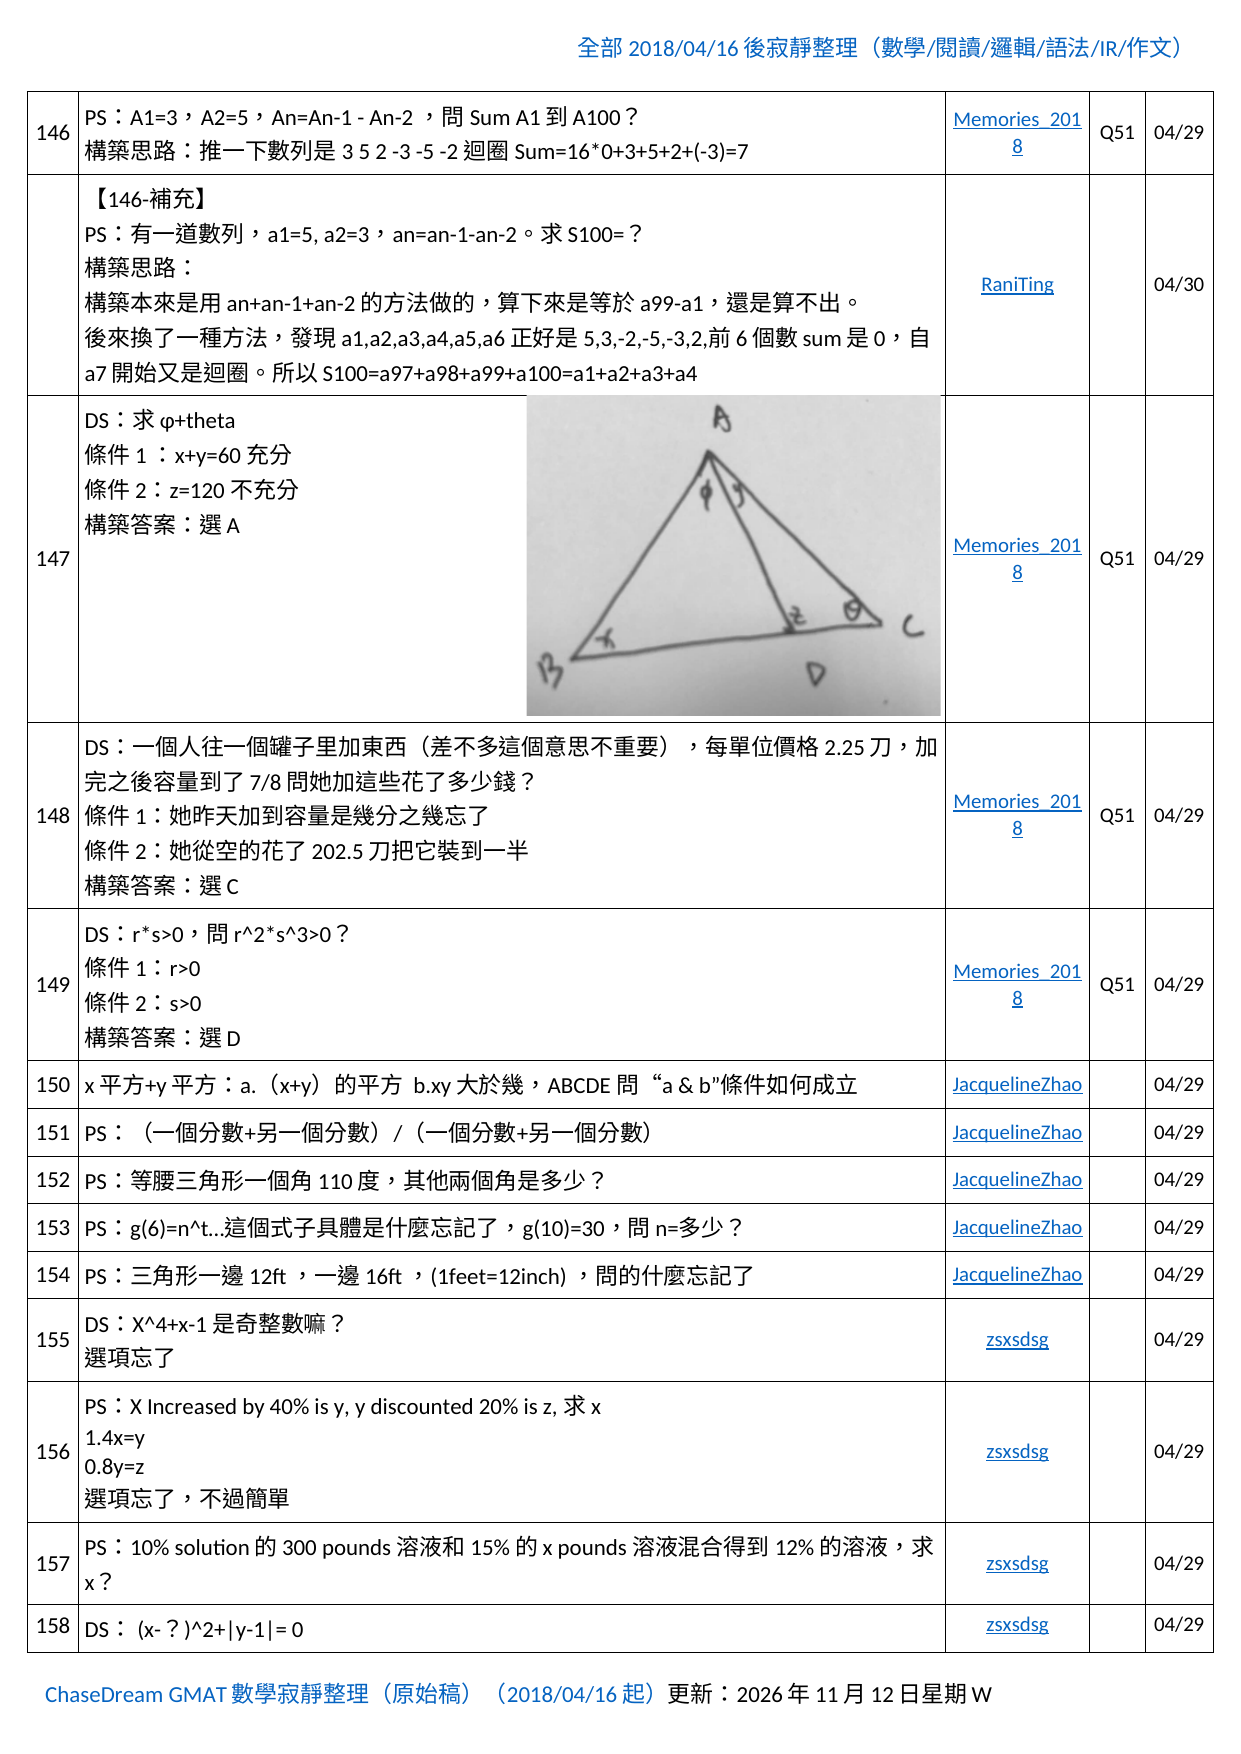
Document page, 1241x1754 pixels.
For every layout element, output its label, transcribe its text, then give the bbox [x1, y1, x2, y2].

table_cell DS：r*s>0，問r^2*s^3>0？ 條件1：r>0 條件2：s>0 構築答案：選D [79, 909, 945, 1060]
table_cell zsxsdsg [946, 1605, 1089, 1652]
table_cell Memories_2018 [946, 396, 1089, 722]
table_cell Memories_2018 [946, 909, 1089, 1060]
table_cell 04/29 [1146, 723, 1213, 908]
table_cell JacquelineZhao [946, 1109, 1089, 1156]
table_cell PS：g(6)=n^t…這個式子具體是什麼忘記了，g(10)=30，問n=多少？ [79, 1204, 945, 1251]
table_cell RaniTing [946, 175, 1089, 395]
table_cell 154 [28, 1252, 78, 1298]
table_cell 151 [28, 1109, 78, 1156]
table_cell 04/29 [1146, 396, 1213, 722]
table_cell 【146-補充】 PS：有一道數列，a1=5, a2=3，an=an-1-an-2。求S100=？ 構築思路： 構築本來是用an+an-1+an-2的方法做的，算下來是等於a99-a1，還是算不出。 後來換了一種方法，發現a1,a2,a3,a4,a5,a6正好是5,3,-2,-5,-3,2,前6個數sum是0，自a7開始又是迴圈。所以S100=a97+a98+a99+a100=a1+a2+a3+a4 [79, 175, 945, 395]
table_cell 157 [28, 1523, 78, 1604]
table_cell PS：等腰三角形一個角110度，其他兩個角是多少？ [79, 1157, 945, 1203]
table_cell [28, 175, 78, 395]
table_cell Memories_2018 [946, 92, 1089, 174]
table_cell 04/29 [1146, 1157, 1213, 1203]
table_cell PS：A1=3，A2=5，An=An-1 - An-2 ，問 Sum A1到A100？ 構築思路：推一下數列是 3 5 2 -3 -5 -2 迴圈 Sum=16*0+3+5+2+(-3)=7 [79, 92, 945, 174]
table_cell 04/29 [1146, 1252, 1213, 1298]
table_cell 04/29 [1146, 1382, 1213, 1522]
table_cell JacquelineZhao [946, 1157, 1089, 1203]
table_cell 04/29 [1146, 1605, 1213, 1652]
table_cell [1090, 1605, 1145, 1652]
table_cell [1090, 175, 1145, 395]
picture [526, 395, 941, 716]
table_cell Q51 [1090, 909, 1145, 1060]
table_cell zsxsdsg [946, 1523, 1089, 1604]
table_cell PS：10% solution的300 pounds 溶液和 15% 的x pounds 溶液混合得到 12% 的溶液，求x？ [79, 1523, 945, 1604]
table_cell DS：求φ+theta 條件1 ：x+y=60 充分 條件2：z=120 不充分 構築答案：選A [79, 396, 945, 722]
table_cell 04/29 [1146, 909, 1213, 1060]
table_cell DS：X^4+x-1 是奇整數嘛？ 選項忘了 [79, 1299, 945, 1381]
table_cell 153 [28, 1204, 78, 1251]
table_cell [1090, 1109, 1145, 1156]
table_cell 146 [28, 92, 78, 174]
table_cell PS：X Increased by 40% is y, y discounted 20% is z, 求x 1.4x=y 0.8y=z 選項忘了，不過簡單 [79, 1382, 945, 1522]
table_cell PS：（一個分數+另一個分數）/（一個分數+另一個分數） [79, 1109, 945, 1156]
table_cell 156 [28, 1382, 78, 1522]
table_cell DS：一個人往一個罐子里加東西（差不多這個意思不重要），每單位價格2.25刀，加完之後容量到了7/8 問她加這些花了多少錢？ 條件1：她昨天加到容量是幾分之幾忘了 條件2：她從空的花了202.5刀把它裝到一半 構築答案：選C [79, 723, 945, 908]
table_cell [1090, 1061, 1145, 1108]
table_cell JacquelineZhao [946, 1061, 1089, 1108]
table_cell 149 [28, 909, 78, 1060]
table_cell 148 [28, 723, 78, 908]
table_cell 04/29 [1146, 1061, 1213, 1108]
table_cell 04/29 [1146, 1204, 1213, 1251]
table_cell Q51 [1090, 723, 1145, 908]
table_cell 04/29 [1146, 1109, 1213, 1156]
table_cell 04/30 [1146, 175, 1213, 395]
table_cell 147 [28, 396, 78, 722]
table_cell 04/29 [1146, 1299, 1213, 1381]
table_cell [79, 1605, 945, 1652]
table_cell [1090, 1382, 1145, 1522]
table_cell [1090, 1204, 1145, 1251]
table_cell [1090, 1252, 1145, 1298]
table_cell JacquelineZhao [946, 1252, 1089, 1298]
table_cell x平方+y平方：a.（x+y）的平方 b.xy大於幾，ABCDE 問“a & b”條件如何成立 [79, 1061, 945, 1108]
table_cell Memories_2018 [946, 723, 1089, 908]
table_cell 152 [28, 1157, 78, 1203]
table_cell zsxsdsg [946, 1382, 1089, 1522]
table_cell Q51 [1090, 92, 1145, 174]
table_cell PS：三角形一邊12ft ，一邊16ft ，(1feet=12inch) ，問的什麼忘記了 [79, 1252, 945, 1298]
table_cell [1090, 1299, 1145, 1381]
table_cell 150 [28, 1061, 78, 1108]
table_cell 04/29 [1146, 92, 1213, 174]
table_cell JacquelineZhao [946, 1204, 1089, 1251]
table_cell zsxsdsg [946, 1299, 1089, 1381]
table_cell Q51 [1090, 396, 1145, 722]
table_cell 155 [28, 1299, 78, 1381]
table_cell [1090, 1523, 1145, 1604]
table_cell [1090, 1157, 1145, 1203]
table_cell 04/29 [1146, 1523, 1213, 1604]
table_cell 158 [28, 1605, 78, 1652]
